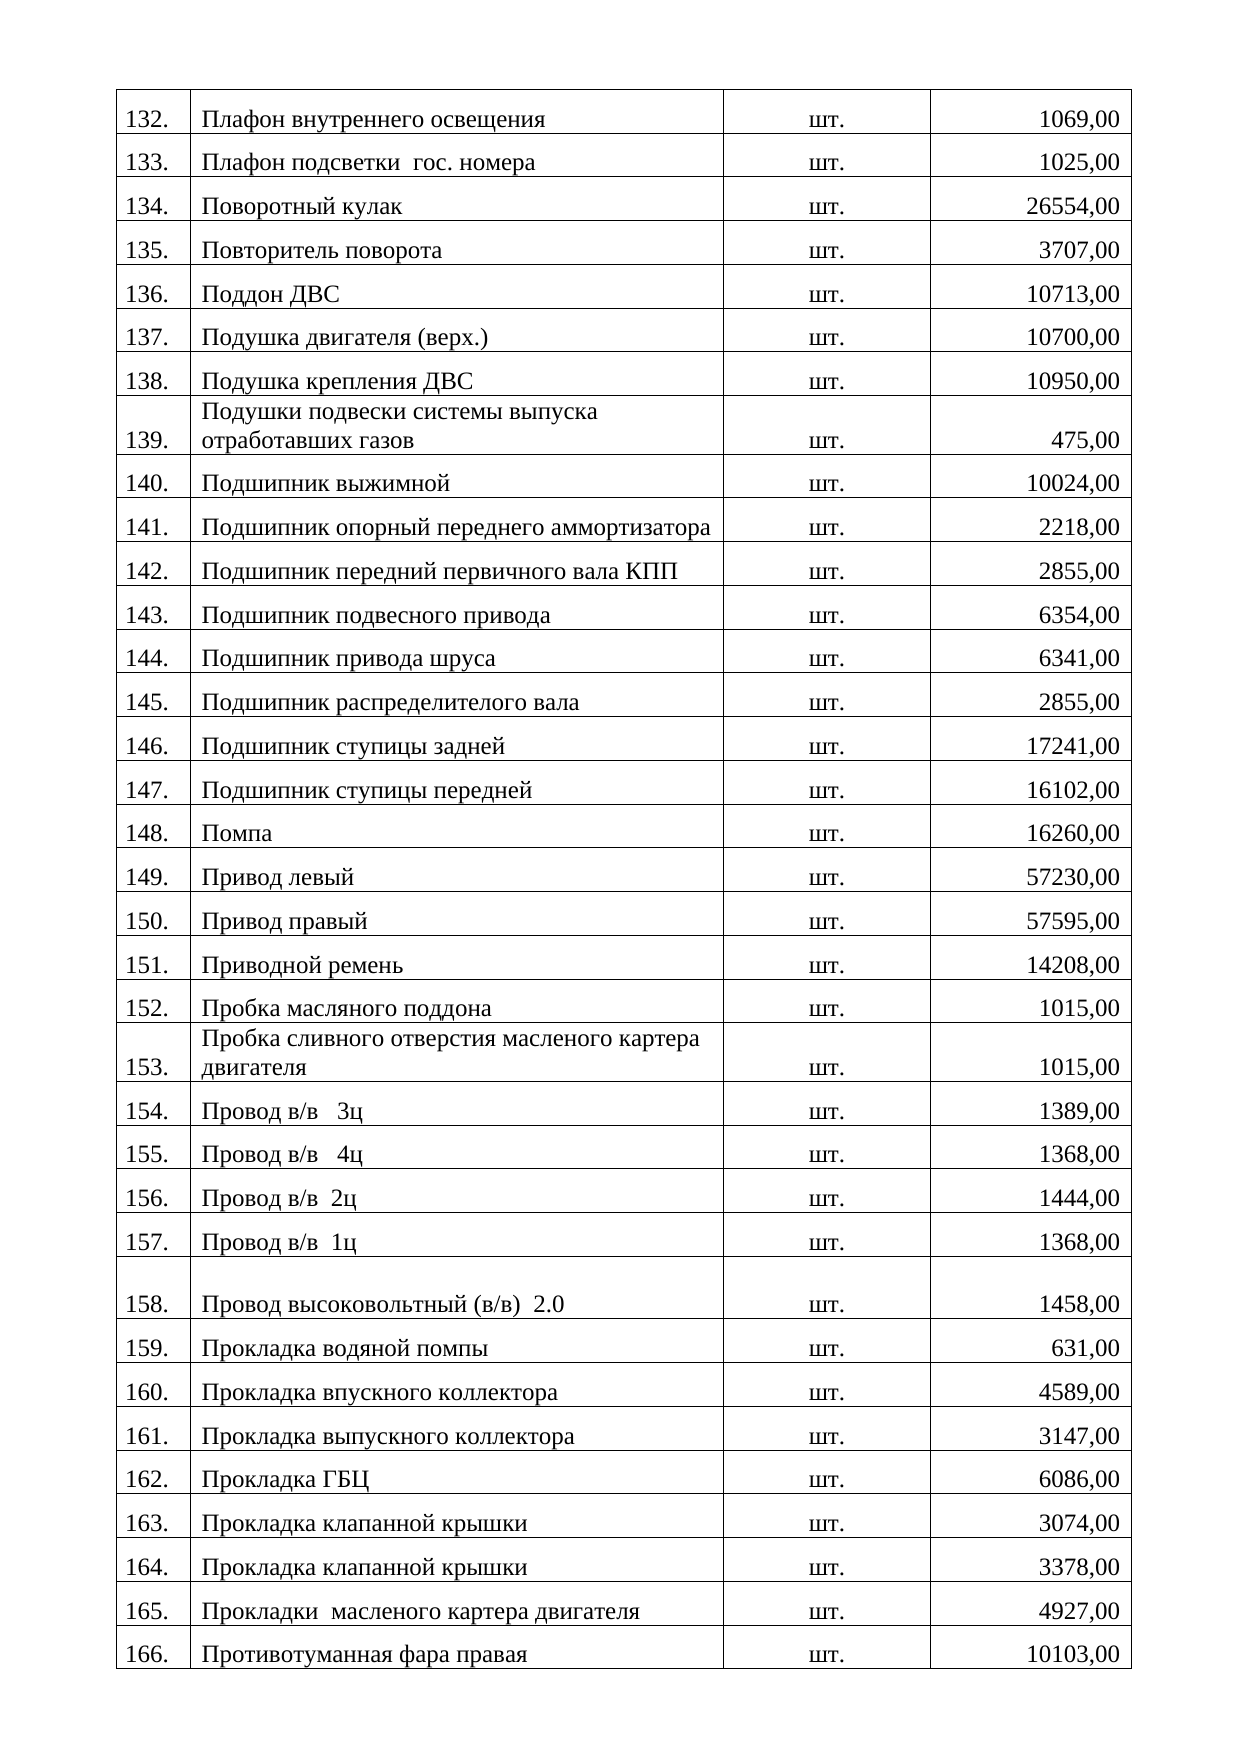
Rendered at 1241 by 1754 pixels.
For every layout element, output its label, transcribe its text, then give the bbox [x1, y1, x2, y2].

table_cell шт. [724, 1626, 930, 1668]
table_cell [117, 848, 190, 891]
table_cell 3147,00 [931, 1407, 1131, 1449]
table_cell 1458,00 [931, 1257, 1131, 1318]
table_cell Подушка двигателя (верх.) [191, 309, 723, 351]
table_cell 2855,00 [931, 542, 1131, 585]
table_cell шт. [724, 717, 930, 760]
table_cell шт. [724, 1582, 930, 1624]
table_cell шт. [724, 1494, 930, 1537]
table_cell [117, 586, 190, 628]
table_cell 6086,00 [931, 1451, 1131, 1493]
table_cell [117, 1082, 190, 1124]
table_cell 1444,00 [931, 1169, 1131, 1212]
table_cell Прокладка выпускного коллектора [191, 1407, 723, 1449]
table_cell Прокладки масленого картера двигателя [191, 1582, 723, 1624]
table_cell 1368,00 [931, 1126, 1131, 1168]
table_cell Поддон ДВС [191, 265, 723, 307]
table_cell шт. [724, 673, 930, 716]
table_cell [117, 1126, 190, 1168]
table_cell шт. [724, 1126, 930, 1168]
table_cell шт. [724, 848, 930, 891]
table_cell шт. [724, 1319, 930, 1362]
table_cell 6354,00 [931, 586, 1131, 628]
table_cell [117, 1319, 190, 1362]
table_cell шт. [724, 396, 930, 453]
table_cell [117, 1451, 190, 1493]
table_cell 4927,00 [931, 1582, 1131, 1624]
table_cell 2855,00 [931, 673, 1131, 716]
table_cell [117, 221, 190, 264]
table_cell Подшипник распределителого вала [191, 673, 723, 716]
table_cell Провод в/в 2ц [191, 1169, 723, 1212]
table_cell [117, 1363, 190, 1406]
table_cell [117, 630, 190, 672]
table_cell Подшипник выжимной [191, 455, 723, 497]
table_cell 3074,00 [931, 1494, 1131, 1537]
table_cell 6341,00 [931, 630, 1131, 672]
table_cell Прокладка клапанной крышки [191, 1538, 723, 1581]
table_cell 1025,00 [931, 134, 1131, 176]
table_cell 1069,00 [931, 90, 1131, 132]
table_cell шт. [724, 1407, 930, 1449]
table_cell [117, 761, 190, 803]
table_cell 3378,00 [931, 1538, 1131, 1581]
table_cell шт. [724, 1169, 930, 1212]
table_cell 17241,00 [931, 717, 1131, 760]
table_cell [117, 90, 190, 132]
table_cell Провод в/в 3ц [191, 1082, 723, 1124]
table_cell 631,00 [931, 1319, 1131, 1362]
table_cell Подшипник привода шруса [191, 630, 723, 672]
table_cell шт. [724, 892, 930, 935]
table_cell [117, 1582, 190, 1624]
table_cell [117, 542, 190, 585]
table_cell Прокладка водяной помпы [191, 1319, 723, 1362]
table_cell [117, 1213, 190, 1256]
table_cell Подшипник ступицы задней [191, 717, 723, 760]
table_cell 16260,00 [931, 805, 1131, 847]
table_cell [117, 352, 190, 395]
table_cell Провод высоковольтный (в/в) 2.0 [191, 1257, 723, 1318]
table_cell 10103,00 [931, 1626, 1131, 1668]
table_cell шт. [724, 1213, 930, 1256]
table_cell [117, 265, 190, 307]
table_cell Подшипник подвесного привода [191, 586, 723, 628]
table_cell [117, 1023, 190, 1081]
table_cell 1368,00 [931, 1213, 1131, 1256]
table_cell [117, 134, 190, 176]
table_cell шт. [724, 498, 930, 541]
table_cell [117, 309, 190, 351]
table_cell шт. [724, 761, 930, 803]
table_cell шт. [724, 134, 930, 176]
table_cell [117, 805, 190, 847]
table_cell Провод в/в 1ц [191, 1213, 723, 1256]
table_cell Подушка крепления ДВС [191, 352, 723, 395]
table_cell [117, 1169, 190, 1212]
table_cell Пробка масляного поддона [191, 980, 723, 1022]
table_cell [117, 498, 190, 541]
table_cell [117, 673, 190, 716]
table_cell Подшипник ступицы передней [191, 761, 723, 803]
table_cell [117, 455, 190, 497]
table_cell шт. [724, 936, 930, 978]
table_cell Прокладка ГБЦ [191, 1451, 723, 1493]
table_cell Прокладка клапанной крышки [191, 1494, 723, 1537]
table_cell шт. [724, 1257, 930, 1318]
table_cell 1389,00 [931, 1082, 1131, 1124]
table_cell шт. [724, 1538, 930, 1581]
table_cell [117, 892, 190, 935]
table_cell [117, 1407, 190, 1449]
table_cell Подушки подвески системы выпуска отработавших газов [191, 396, 723, 453]
table_cell [117, 980, 190, 1022]
table_cell [117, 1538, 190, 1581]
table_cell Прокладка впускного коллектора [191, 1363, 723, 1406]
table_cell Плафон внутреннего освещения [191, 90, 723, 132]
table_cell 16102,00 [931, 761, 1131, 803]
table_cell 475,00 [931, 396, 1131, 453]
table_cell шт. [724, 630, 930, 672]
table_cell 10024,00 [931, 455, 1131, 497]
table_cell Привод левый [191, 848, 723, 891]
table_cell [117, 1494, 190, 1537]
table_cell 3707,00 [931, 221, 1131, 264]
table_cell 1015,00 [931, 1023, 1131, 1081]
table_cell 57230,00 [931, 848, 1131, 891]
table_cell шт. [724, 177, 930, 220]
table_cell шт. [724, 352, 930, 395]
table_cell 57595,00 [931, 892, 1131, 935]
table_cell Привод правый [191, 892, 723, 935]
table_cell Приводной ремень [191, 936, 723, 978]
table_cell [117, 396, 190, 453]
table_cell Подшипник передний первичного вала КПП [191, 542, 723, 585]
table_cell 4589,00 [931, 1363, 1131, 1406]
table_cell 2218,00 [931, 498, 1131, 541]
table_cell шт. [724, 309, 930, 351]
table_cell шт. [724, 221, 930, 264]
table_cell [117, 177, 190, 220]
table_cell 10713,00 [931, 265, 1131, 307]
table_cell шт. [724, 90, 930, 132]
table_cell 10700,00 [931, 309, 1131, 351]
table_cell шт. [724, 805, 930, 847]
table_cell шт. [724, 1451, 930, 1493]
table_cell шт. [724, 586, 930, 628]
table_cell Плафон подсветки гос. номера [191, 134, 723, 176]
table_cell 14208,00 [931, 936, 1131, 978]
table_cell [117, 1257, 190, 1318]
table_cell Подшипник опорный переднего аммортизатора [191, 498, 723, 541]
table_cell шт. [724, 1363, 930, 1406]
table_cell Провод в/в 4ц [191, 1126, 723, 1168]
table_cell шт. [724, 265, 930, 307]
table_cell 26554,00 [931, 177, 1131, 220]
table_cell Противотуманная фара правая [191, 1626, 723, 1668]
table_cell Повторитель поворота [191, 221, 723, 264]
table_cell шт. [724, 455, 930, 497]
table_cell [117, 936, 190, 978]
table_cell Помпа [191, 805, 723, 847]
table_cell 10950,00 [931, 352, 1131, 395]
table_cell шт. [724, 980, 930, 1022]
table_cell 1015,00 [931, 980, 1131, 1022]
table_cell Поворотный кулак [191, 177, 723, 220]
table_cell шт. [724, 1023, 930, 1081]
table_cell шт. [724, 1082, 930, 1124]
table_cell [117, 717, 190, 760]
table_cell шт. [724, 542, 930, 585]
table_cell Пробка сливного отверстия масленого картера двигателя [191, 1023, 723, 1081]
table_cell [117, 1626, 190, 1668]
